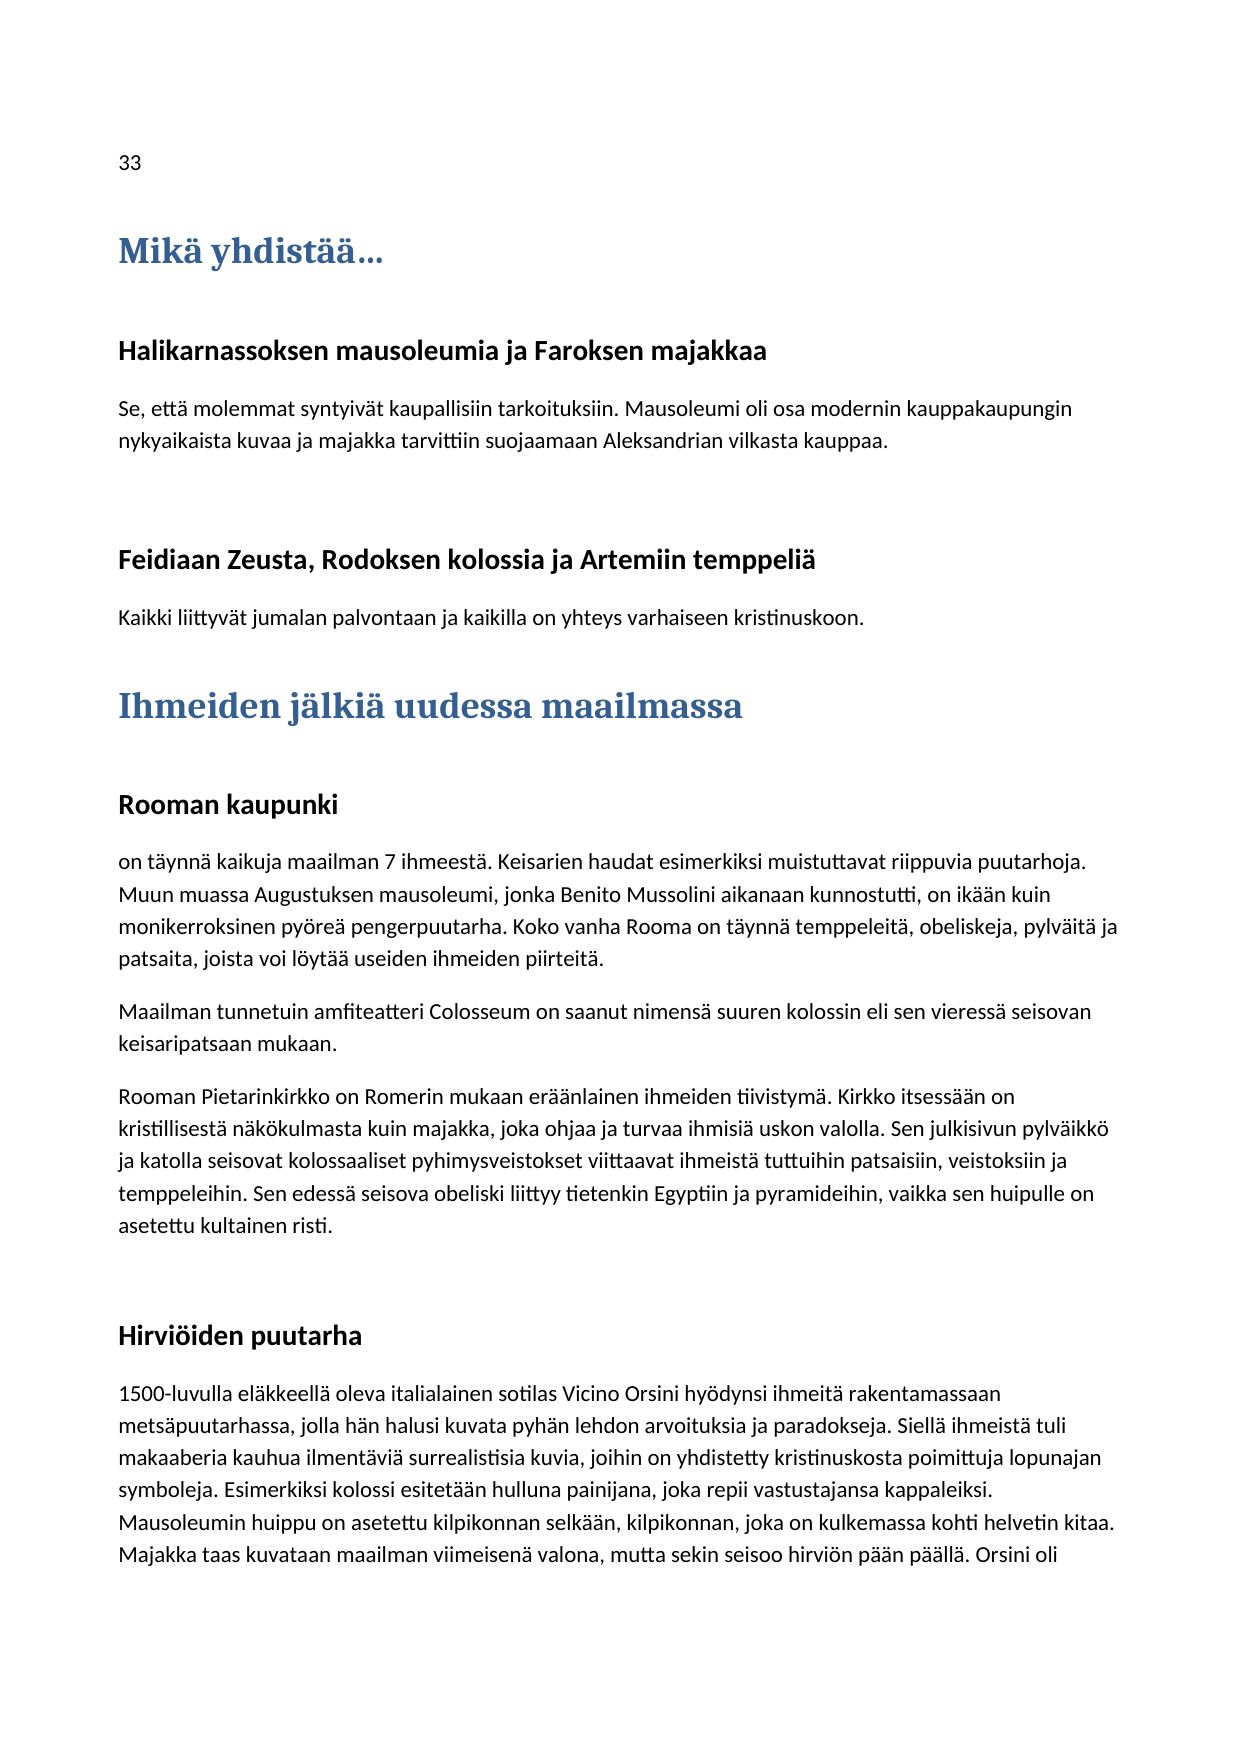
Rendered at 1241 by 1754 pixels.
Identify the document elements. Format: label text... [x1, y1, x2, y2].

text on täynnä kaikuja maailman 7 ihmeestä. Keisarien haudat esimerkiksi muistuttavat riippuvia puutarhoja. Muun muassa Augustuksen mausoleumi, jonka Benito Mussolini aikanaan kunnostutti, on ikään kuin monikerroksinen pyöreä pengerpuutarha. Koko vanha Rooma on täynnä temppeleitä, obeliskeja, pylväitä ja patsaita, joista voi löytää useiden ihmeiden piirteitä. [118, 847, 1122, 972]
text Feidiaan Zeusta, Rodoksen kolossia ja Artemiin temppeliä [118, 541, 1122, 577]
text Rooman Pietarinkirkko on Romerin mukaan eräänlainen ihmeiden tiivistymä. Kirkko itsessään on kristillisestä näkökulmasta kuin majakka, joka ohjaa ja turvaa ihmisiä uskon valolla. Sen julkisivun pylväikkö ja katolla seisovat kolossaaliset pyhimysveistokset viittaavat ihmeistä tuttuihin patsaisiin, veistoksiin ja temppeleihin. Sen edessä seisova obeliski liittyy tietenkin Egyptiin ja pyramideihin, vaikka sen huipulle on asetettu kultainen risti. [118, 1082, 1122, 1239]
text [118, 1379, 1122, 1568]
text Se, että molemmat syntyivät kaupallisiin tarkoituksiin. Mausoleumi oli osa modernin kauppakaupungin nykyaikaista kuvaa ja majakka tarvittiin suojaamaan Aleksandrian vilkasta kauppaa. [118, 394, 1122, 454]
text Halikarnassoksen mausoleumia ja Faroksen majakkaa [118, 332, 1122, 368]
text Maailman tunnetuin amfiteatteri Colosseum on saanut nimensä suuren kolossin eli sen vieressä seisovan keisaripatsaan mukaan. [118, 997, 1122, 1057]
subtitle Ihmeiden jälkiä uudessa maailmassa [118, 685, 1122, 728]
text Rooman kaupunki [118, 786, 1122, 821]
subtitle Mikä yhdistää… [118, 230, 1122, 273]
text Hirviöiden puutarha [118, 1317, 1122, 1353]
text Kaikki liittyvät jumalan palvontaan ja kaikilla on yhteys varhaiseen kristinuskoon. [118, 603, 1122, 631]
